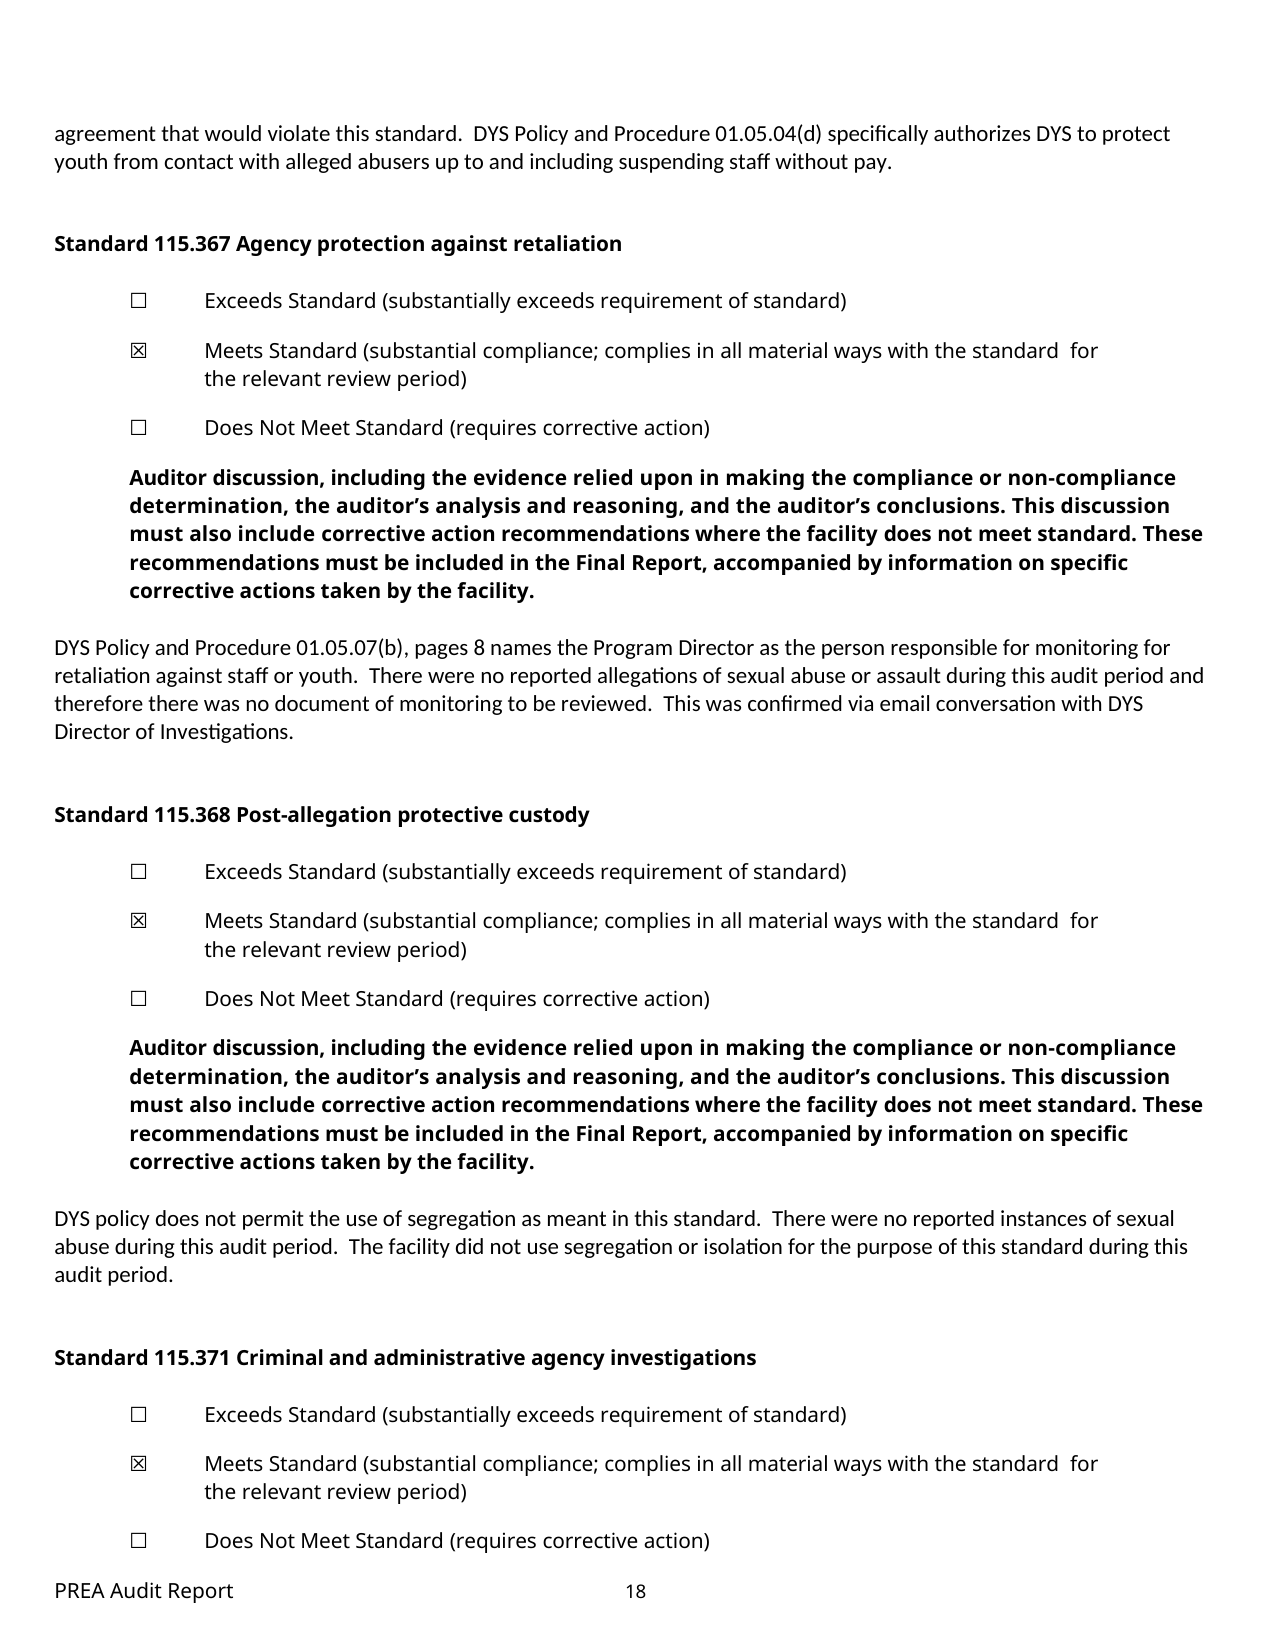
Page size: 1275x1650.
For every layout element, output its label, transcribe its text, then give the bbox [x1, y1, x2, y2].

text Does Not Meet Standard (requires corrective action) [129, 1527, 1217, 1555]
text Exceeds Standard (substantially exceeds requirement of standard) [129, 286, 1217, 315]
text Meets Standard (substantial compliance; complies in all material ways with the standard for the relevant review period) [129, 1449, 1113, 1506]
text Standard 115.371 Criminal and administrative agency investigations [54, 1343, 1217, 1371]
text Does Not Meet Standard (requires corrective action) [129, 413, 1217, 442]
text Meets Standard (substantial compliance; complies in all material ways with the standard for the relevant review period) [129, 336, 1113, 393]
text Standard 115.368 Post-allegation protective custody [54, 800, 1217, 829]
text Does Not Meet Standard (requires corrective action) [129, 984, 1217, 1012]
text Exceeds Standard (substantially exceeds requirement of standard) [129, 1400, 1217, 1428]
text Exceeds Standard (substantially exceeds requirement of standard) [129, 857, 1217, 886]
text Meets Standard (substantial compliance; complies in all material ways with the standard for the relevant review period) [129, 906, 1113, 963]
text Standard 115.367 Agency protection against retaliation [54, 229, 1217, 258]
